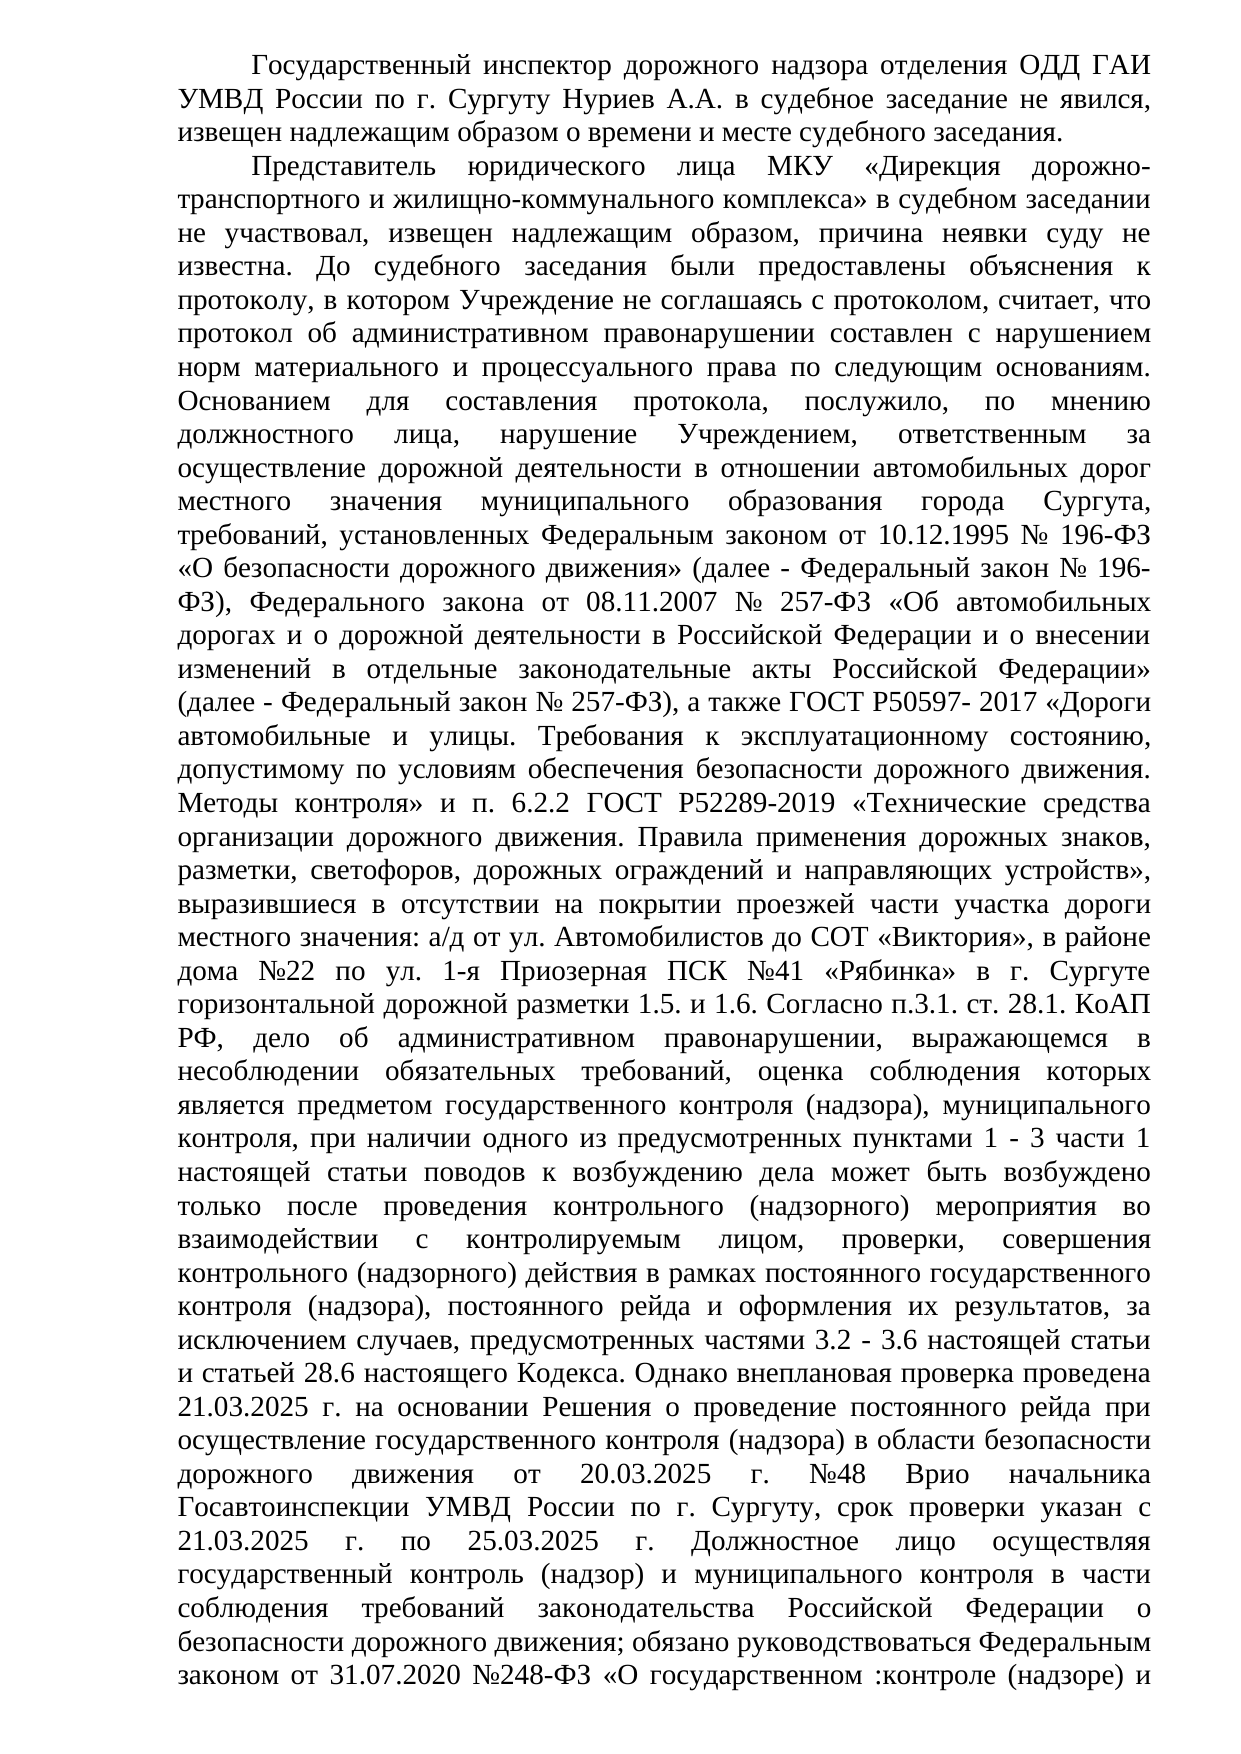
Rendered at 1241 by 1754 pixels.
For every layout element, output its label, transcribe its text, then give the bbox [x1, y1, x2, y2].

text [177, 148, 1152, 1691]
text Государственный инспектор дорожного надзора отделения ОДД ГАИ УМВД России по г. Сургуту Нуриев А.А. в судебное заседание не явился, извещен надлежащим образом о времени и месте судебного заседания. [177, 47, 1152, 148]
